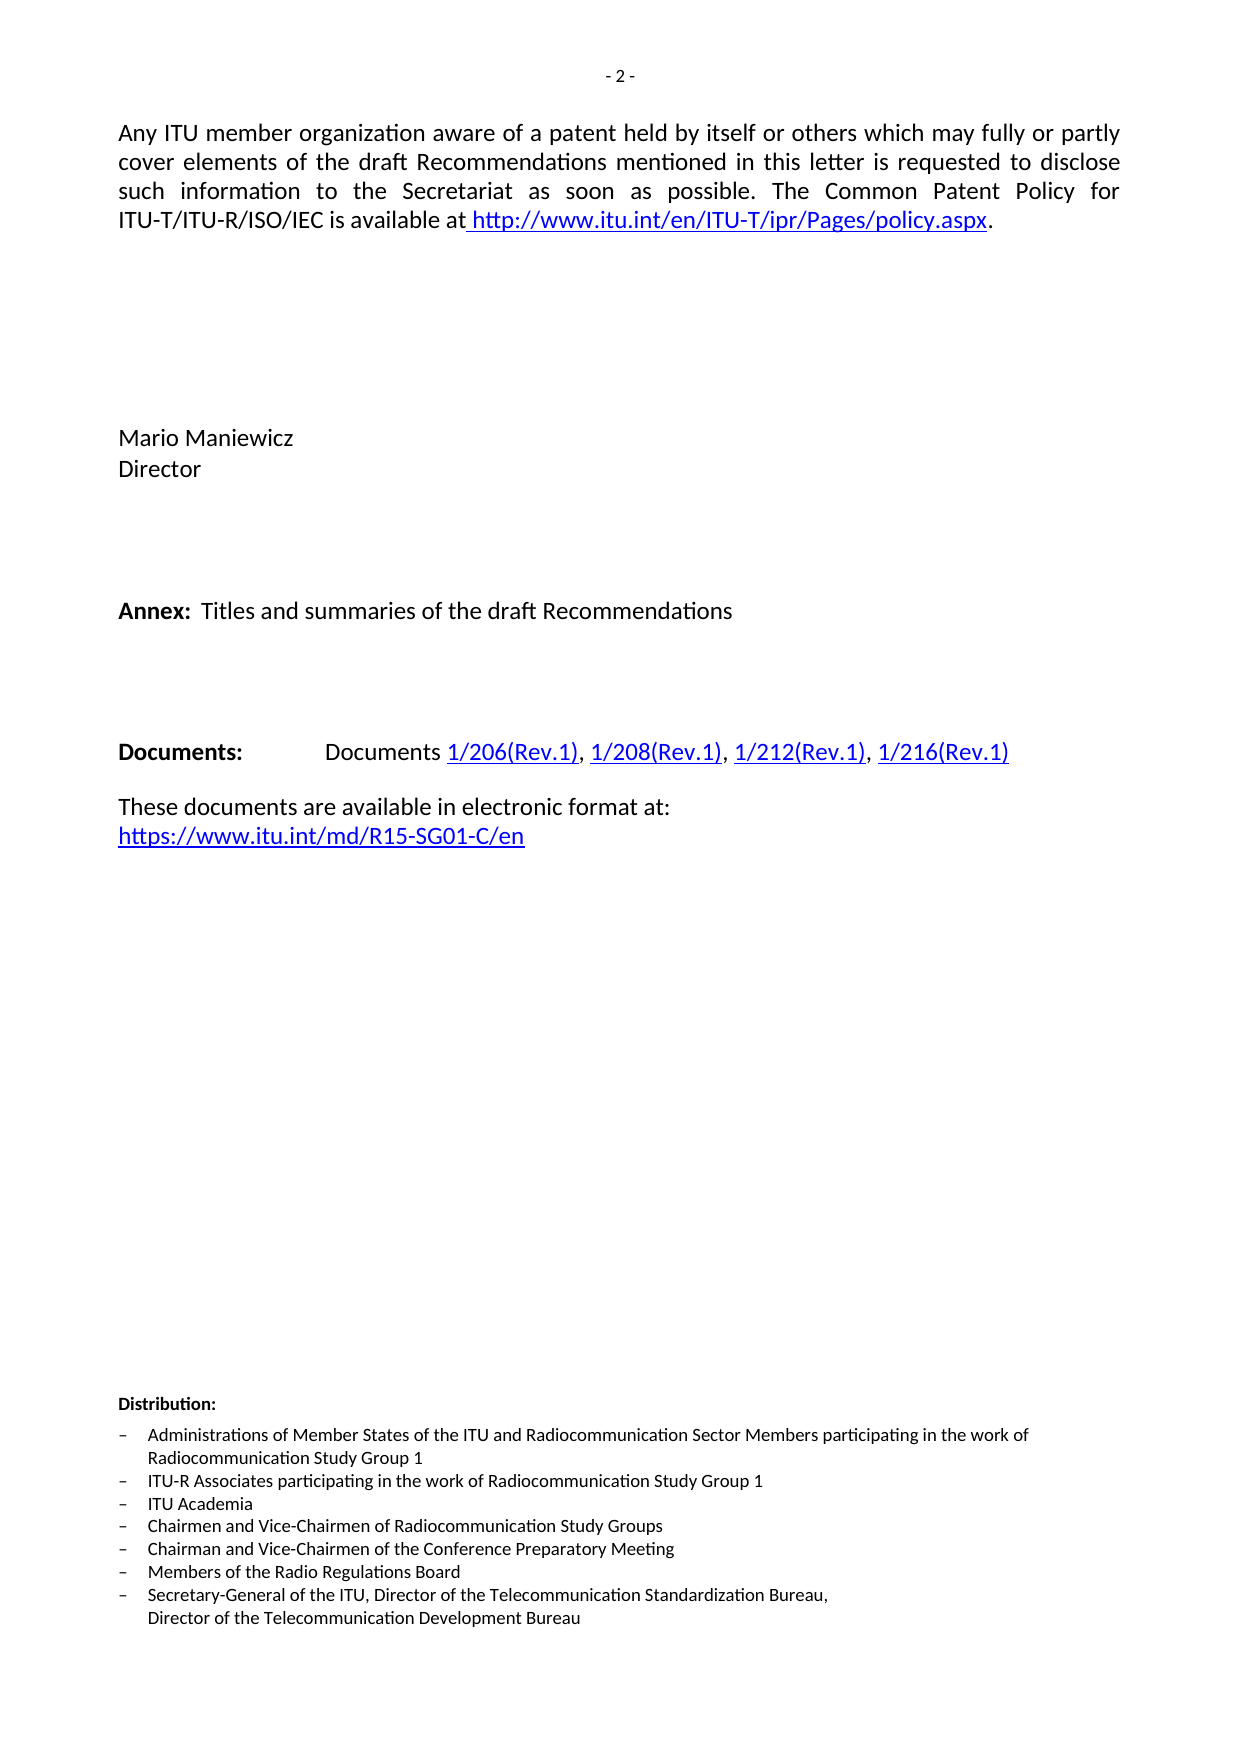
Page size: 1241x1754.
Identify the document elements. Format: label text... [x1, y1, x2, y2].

text – ITU Academia [118, 1492, 1122, 1514]
text – Chairman and Vice-Chairmen of the Conference Preparatory Meeting [118, 1537, 1122, 1560]
text Distribution: [118, 1387, 1122, 1417]
text – Chairmen and Vice-Chairmen of Radiocommunication Study Groups [118, 1514, 1122, 1537]
text – Administrations of Member States of the ITU and Radiocommunication Sector Members participating in the work of Radiocommunication Study Group 1 [118, 1423, 1122, 1469]
text – ITU-R Associates participating in the work of Radiocommunication Study Group 1 [118, 1469, 1122, 1492]
text Annex: Titles and summaries of the draft Recommendations [118, 596, 1122, 625]
text Documents: Documents 1/206(Rev.1), 1/208(Rev.1), 1/212(Rev.1), 1/216(Rev.1) [118, 737, 1122, 767]
text Director [118, 453, 1122, 483]
text – Members of the Radio Regulations Board [118, 1560, 1122, 1583]
text Any ITU member organization aware of a patent held by itself or others which may fully or partly cover elements of the draft Recommendations mentioned in this letter is requested to disclose such information to the Secretariat as soon as possible. The Common Patent Policy for ITU-T/ITU-R/ISO/IEC is available at http://www.itu.int/en/ITU-T/ipr/Pages/policy.aspx. [118, 118, 1122, 235]
text Mario Maniewicz [118, 422, 1122, 453]
text – Secretary-General of the ITU, Director of the Telecommunication Standardization Bureau, Director of the Telecommunication Development Bureau [118, 1583, 1122, 1629]
text These documents are available in electronic format at: https://www.itu.int/md/R15-SG01-C/en [118, 792, 1122, 850]
